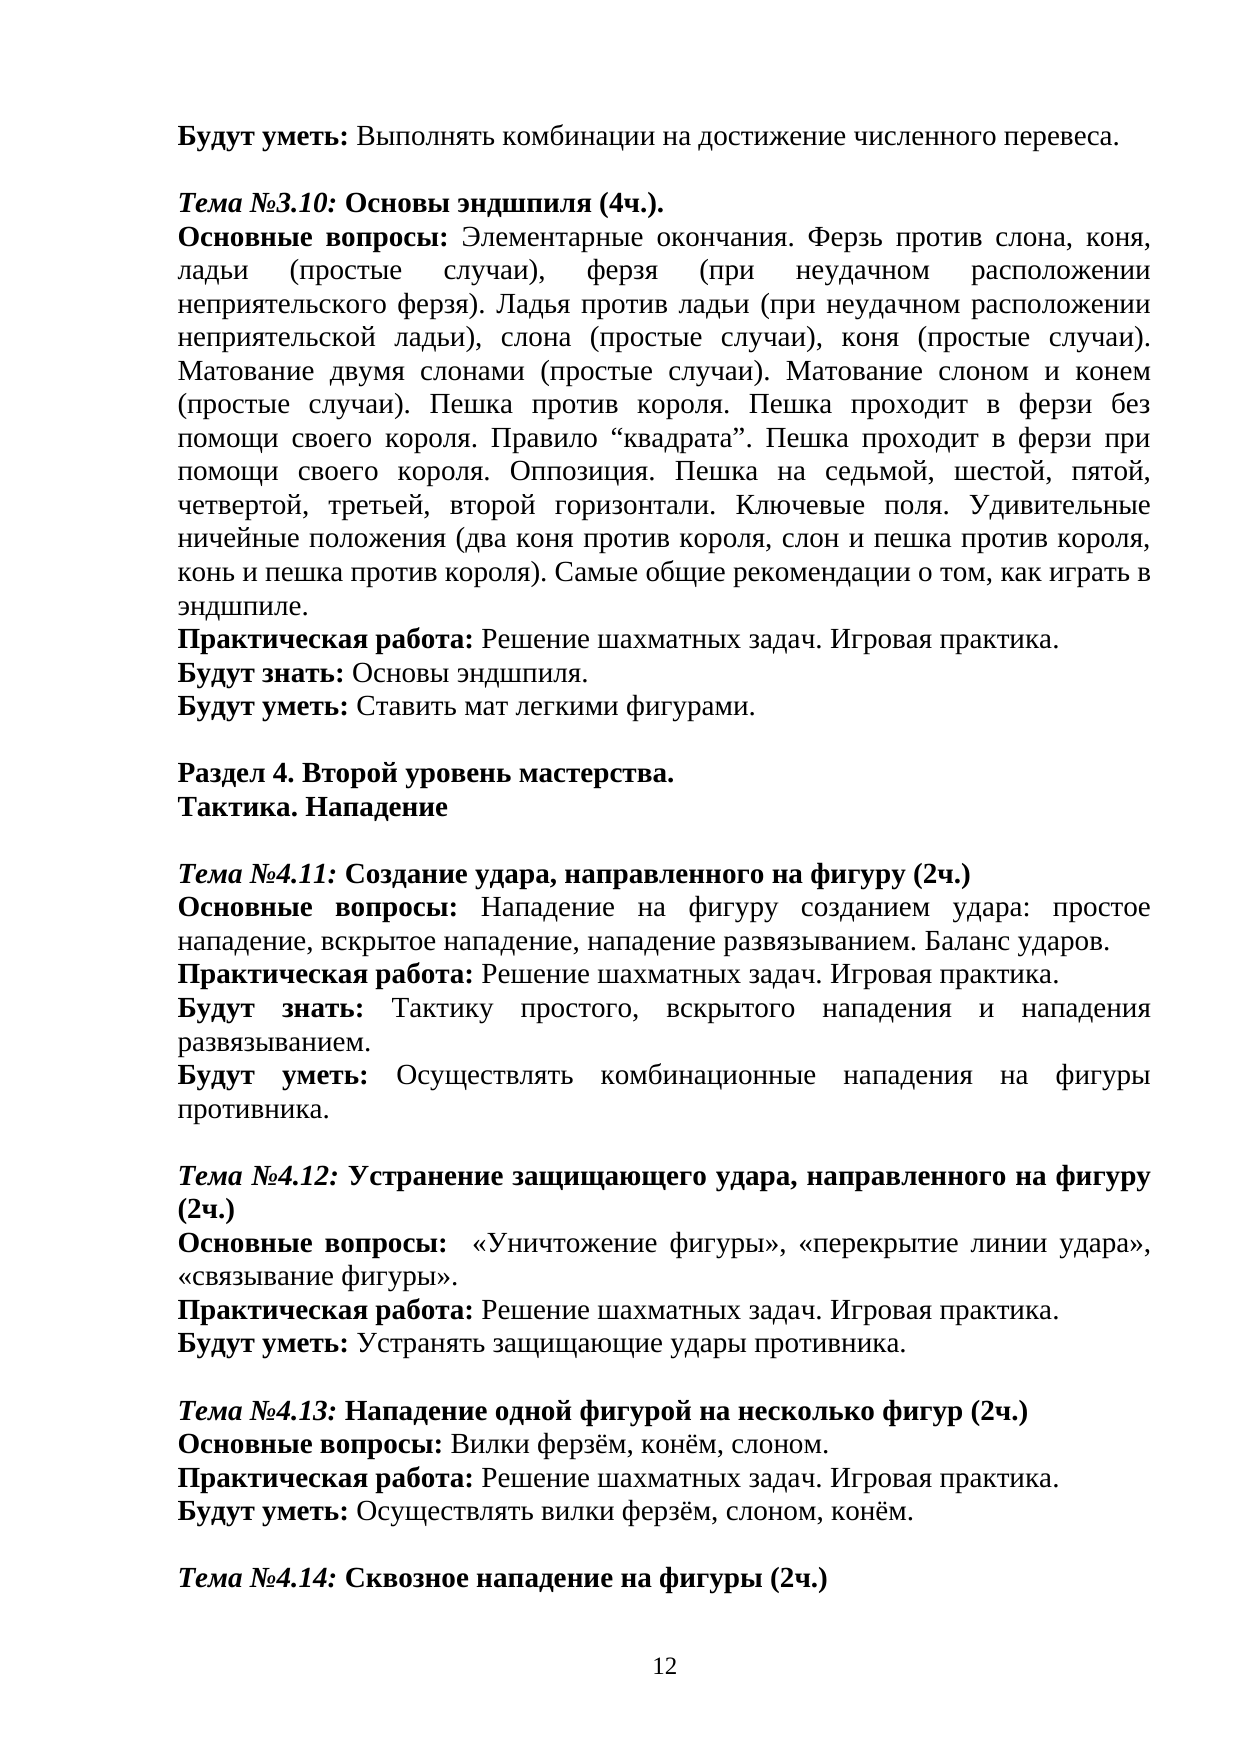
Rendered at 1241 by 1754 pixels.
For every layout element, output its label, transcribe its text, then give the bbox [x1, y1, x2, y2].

text Будут уметь: Осуществлять вилки ферзём, слоном, конём. [177, 1493, 1152, 1527]
text Будут уметь: Выполнять комбинации на достижение численного перевеса. [177, 118, 1152, 152]
text Будут уметь: Устранять защищающие удары противника. [177, 1326, 1152, 1359]
text Основные вопросы: «Уничтожение фигуры», «перекрытие линии удара», «связывание фигуры». [177, 1225, 1152, 1292]
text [177, 1460, 1152, 1493]
text Практическая работа: Решение шахматных задач. Игровая практика. [177, 1292, 1152, 1326]
text Тема №4.14: Сквозное нападение на фигуры (2ч.) [177, 1560, 1152, 1594]
text Тема №4.11: Создание удара, направленного на фигуру (2ч.) [177, 856, 1152, 889]
text Основные вопросы: Нападение на фигуру созданием удара: простое нападение, вскрытое нападение, нападение развязыванием. Баланс ударов. [177, 889, 1152, 957]
text Основные вопросы: Элементарные окончания. Ферзь против слона, коня, ладьи (простые случаи), ферзя (при неудачном расположении неприятельского ферзя). Ладья против ладьи (при неудачном расположении неприятельской ладьи), слона (простые случаи), коня (простые случаи). Матование двумя слонами (простые случаи). Матование слоном и конем (простые случаи). Пешка против короля. Пешка проходит в ферзи без помощи своего короля. Правило “квадрата”. Пешка проходит в ферзи при помощи своего короля. Оппозиция. Пешка на седьмой, шестой, пятой, четвертой, третьей, второй горизонтали. Ключевые поля. Удивительные ничейные положения (два коня против короля, слон и пешка против короля, конь и пешка против короля). Самые общие рекомендации о том, как играть в эндшпиле. [177, 219, 1152, 621]
text Практическая работа: Решение шахматных задач. Игровая практика. [177, 957, 1152, 990]
text Раздел 4. Второй уровень мастерства. [177, 755, 1152, 789]
text Будут уметь: Осуществлять комбинационные нападения на фигуры противника. [177, 1057, 1152, 1124]
text Тема №3.10: Основы эндшпиля (4ч.). [177, 185, 1152, 219]
text Тактика. Нападение [177, 789, 1152, 822]
text Будут уметь: Ставить мат легкими фигурами. [177, 688, 1152, 722]
text Тема №4.13: Нападение одной фигурой на несколько фигур (2ч.) [177, 1393, 1152, 1426]
text Будут знать: Тактику простого, вскрытого нападения и нападения развязыванием. [177, 990, 1152, 1057]
text Основные вопросы: Вилки ферзём, конём, слоном. [177, 1426, 1152, 1460]
text Практическая работа: Решение шахматных задач. Игровая практика. [177, 621, 1152, 655]
text Будут знать: Основы эндшпиля. [177, 655, 1152, 688]
text Тема №4.12: Устранение защищающего удара, направленного на фигуру (2ч.) [177, 1158, 1152, 1225]
